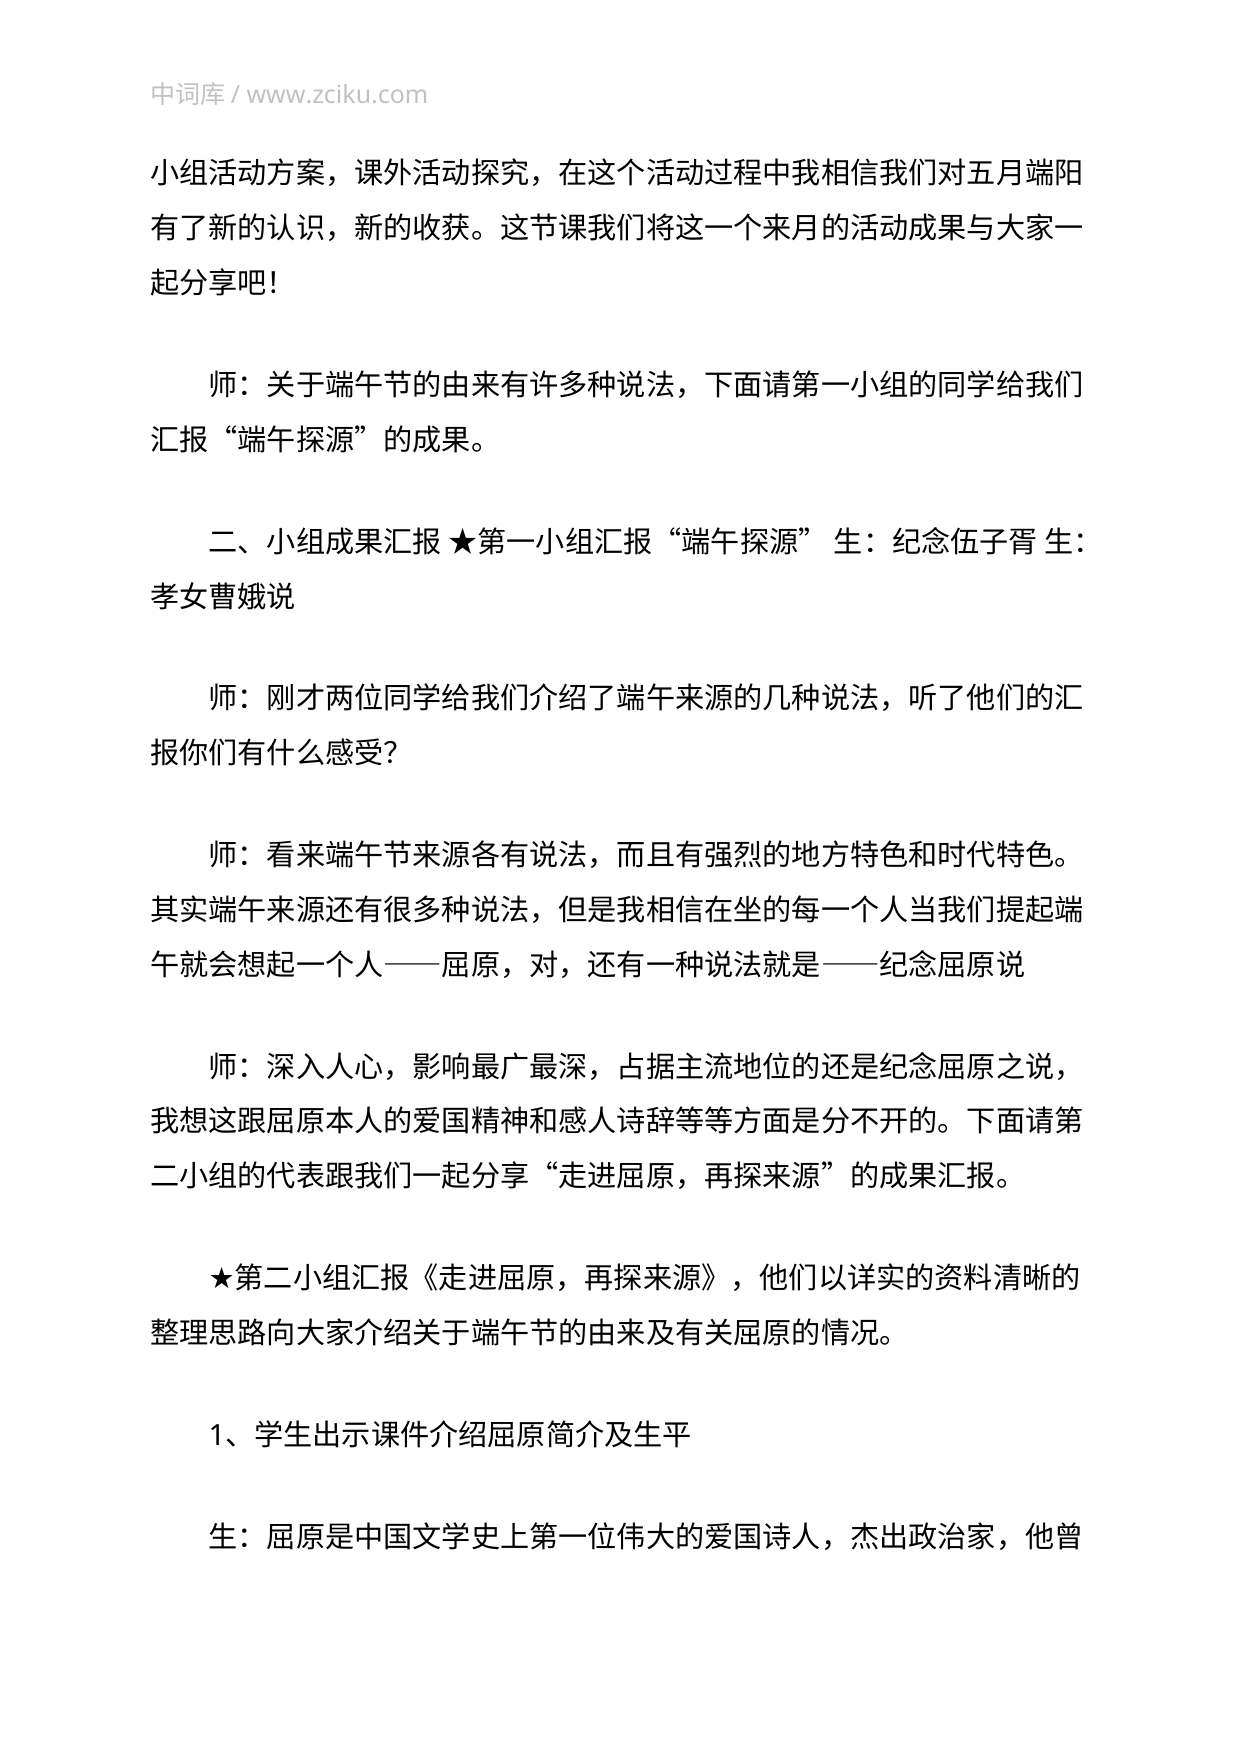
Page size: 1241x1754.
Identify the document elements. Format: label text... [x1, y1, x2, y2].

text 师：刚才两位同学给我们介绍了端午来源的几种说法，听了他们的汇报你们有什么感受？ [150, 675, 1090, 772]
text 师：关于端午节的由来有许多种说法，下面请第一小组的同学给我们汇报“端午探源”的成果。 [150, 362, 1090, 459]
text 师：深入人心，影响最广最深，占据主流地位的还是纪念屈原之说，我想这跟屈原本人的爱国精神和感人诗辞等等方面是分不开的。下面请第二小组的代表跟我们一起分享“走进屈原，再探来源”的成果汇报。 [150, 1043, 1090, 1195]
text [150, 150, 1090, 302]
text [150, 1513, 1090, 1556]
text ★第二小组汇报《走进屈原，再探来源》，他们以详实的资料清晰的整理思路向大家介绍关于端午节的由来及有关屈原的情况。 [150, 1255, 1090, 1352]
text 师：看来端午节来源各有说法，而且有强烈的地方特色和时代特色。其实端午来源还有很多种说法，但是我相信在坐的每一个人当我们提起端午就会想起一个人——屈原，对，还有一种说法就是——纪念屈原说 [150, 832, 1090, 984]
text 1、学生出示课件介绍屈原简介及生平 [150, 1411, 1090, 1454]
text 二、小组成果汇报 ★第一小组汇报“端午探源” 生：纪念伍子胥 生：孝女曹娥说 [150, 518, 1090, 615]
